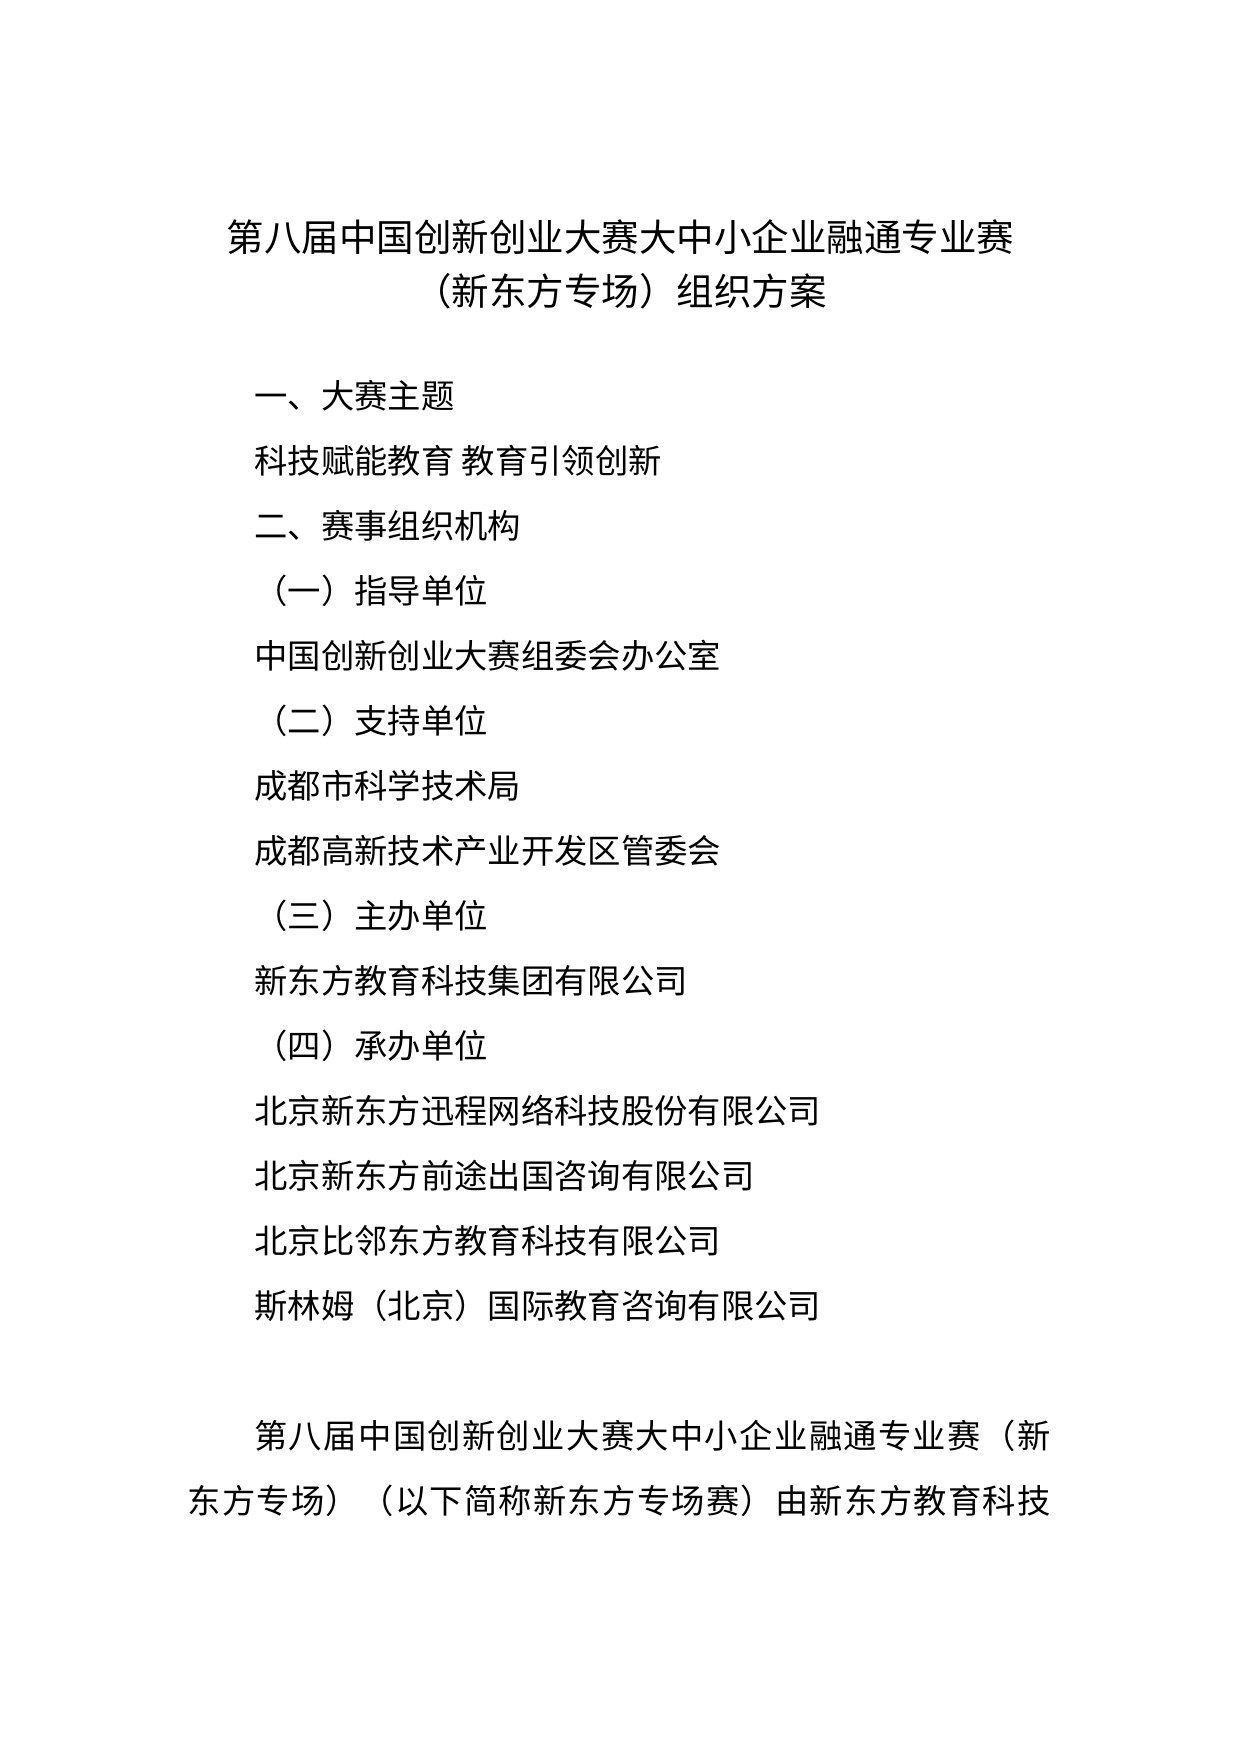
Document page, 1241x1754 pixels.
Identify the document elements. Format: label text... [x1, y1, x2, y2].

text 一、大赛主题 [187, 361, 1053, 426]
text 斯林姆（北京）国际教育咨询有限公司 [187, 1271, 1053, 1336]
text （新东方专场）组织方案 [187, 262, 1053, 316]
text 北京新东方前途出国咨询有限公司 [187, 1141, 1053, 1206]
text （一）指导单位 [187, 556, 1053, 621]
text 中国创新创业大赛组委会办公室 [187, 621, 1053, 686]
text 北京比邻东方教育科技有限公司 [187, 1206, 1053, 1271]
text 成都市科学技术局 [187, 751, 1053, 816]
text 第八届中国创新创业大赛大中小企业融通专业赛 [187, 207, 1053, 262]
text 新东方教育科技集团有限公司 [187, 946, 1053, 1011]
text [187, 1401, 1053, 1531]
text （二）支持单位 [187, 686, 1053, 751]
text 二、赛事组织机构 [187, 491, 1053, 556]
text 北京新东方迅程网络科技股份有限公司 [187, 1076, 1053, 1141]
text （三）主办单位 [187, 881, 1053, 946]
text 科技赋能教育 教育引领创新 [187, 426, 1053, 491]
text （四）承办单位 [187, 1011, 1053, 1076]
text 成都高新技术产业开发区管委会 [187, 816, 1053, 881]
